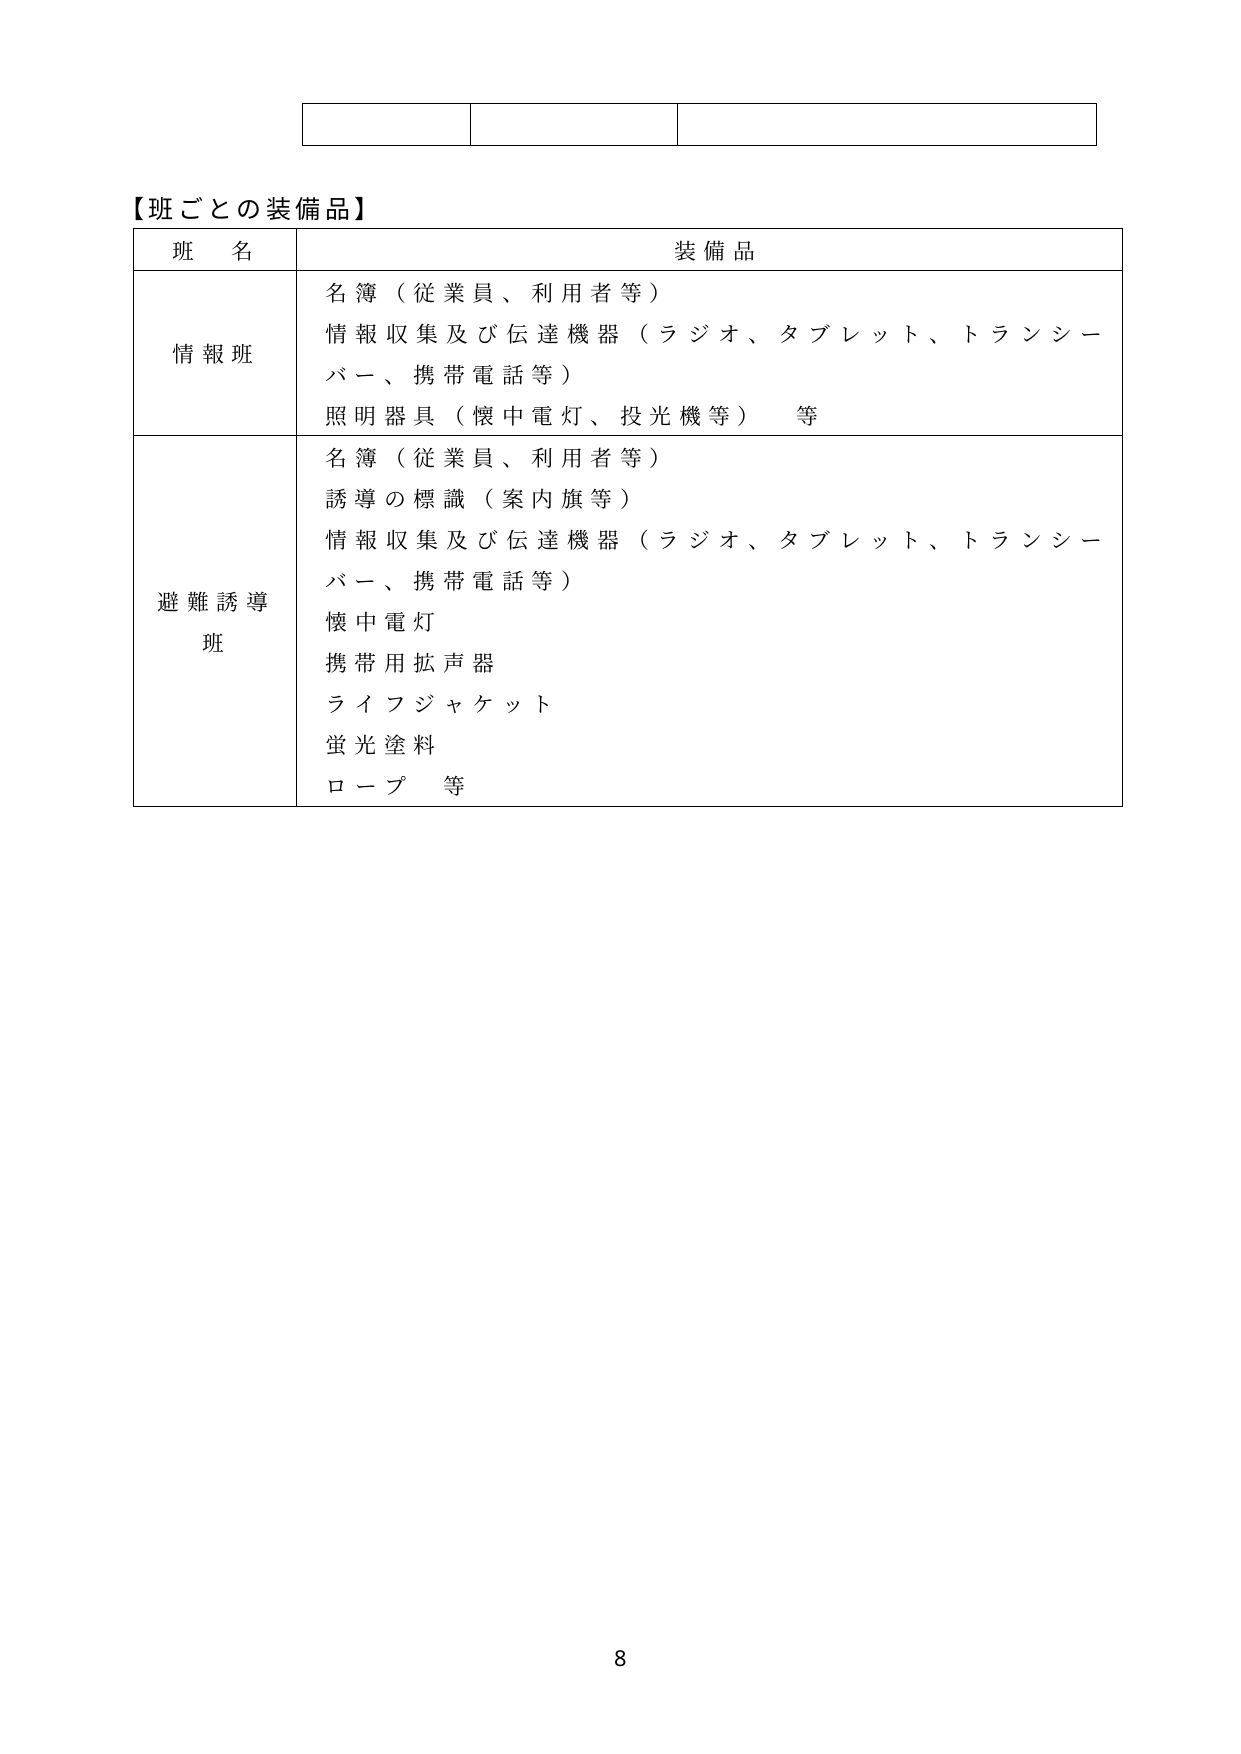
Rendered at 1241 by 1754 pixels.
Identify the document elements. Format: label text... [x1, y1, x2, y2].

table_cell 情報班 [134, 271, 296, 435]
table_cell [471, 104, 677, 145]
table_cell 避難誘導班 [134, 436, 296, 806]
table_header 装備品 [297, 229, 1122, 270]
text 【班ごとの装備品】 [119, 187, 1121, 228]
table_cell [678, 104, 1096, 145]
table_cell 名簿（従業員、利用者等） 情報収集及び伝達機器（ラジオ、タブレット、トランシーバー、携帯電話等） 照明器具（懐中電灯、投光機等） 等 [297, 271, 1122, 435]
table_header 班 名 [134, 229, 296, 270]
table_cell 名簿（従業員、利用者等） 誘導の標識（案内旗等） 情報収集及び伝達機器（ラジオ、タブレット、トランシーバー、携帯電話等） 懐中電灯 携帯用拡声器 ライフジャケット 蛍光塗料 ロープ 等 [297, 436, 1122, 806]
